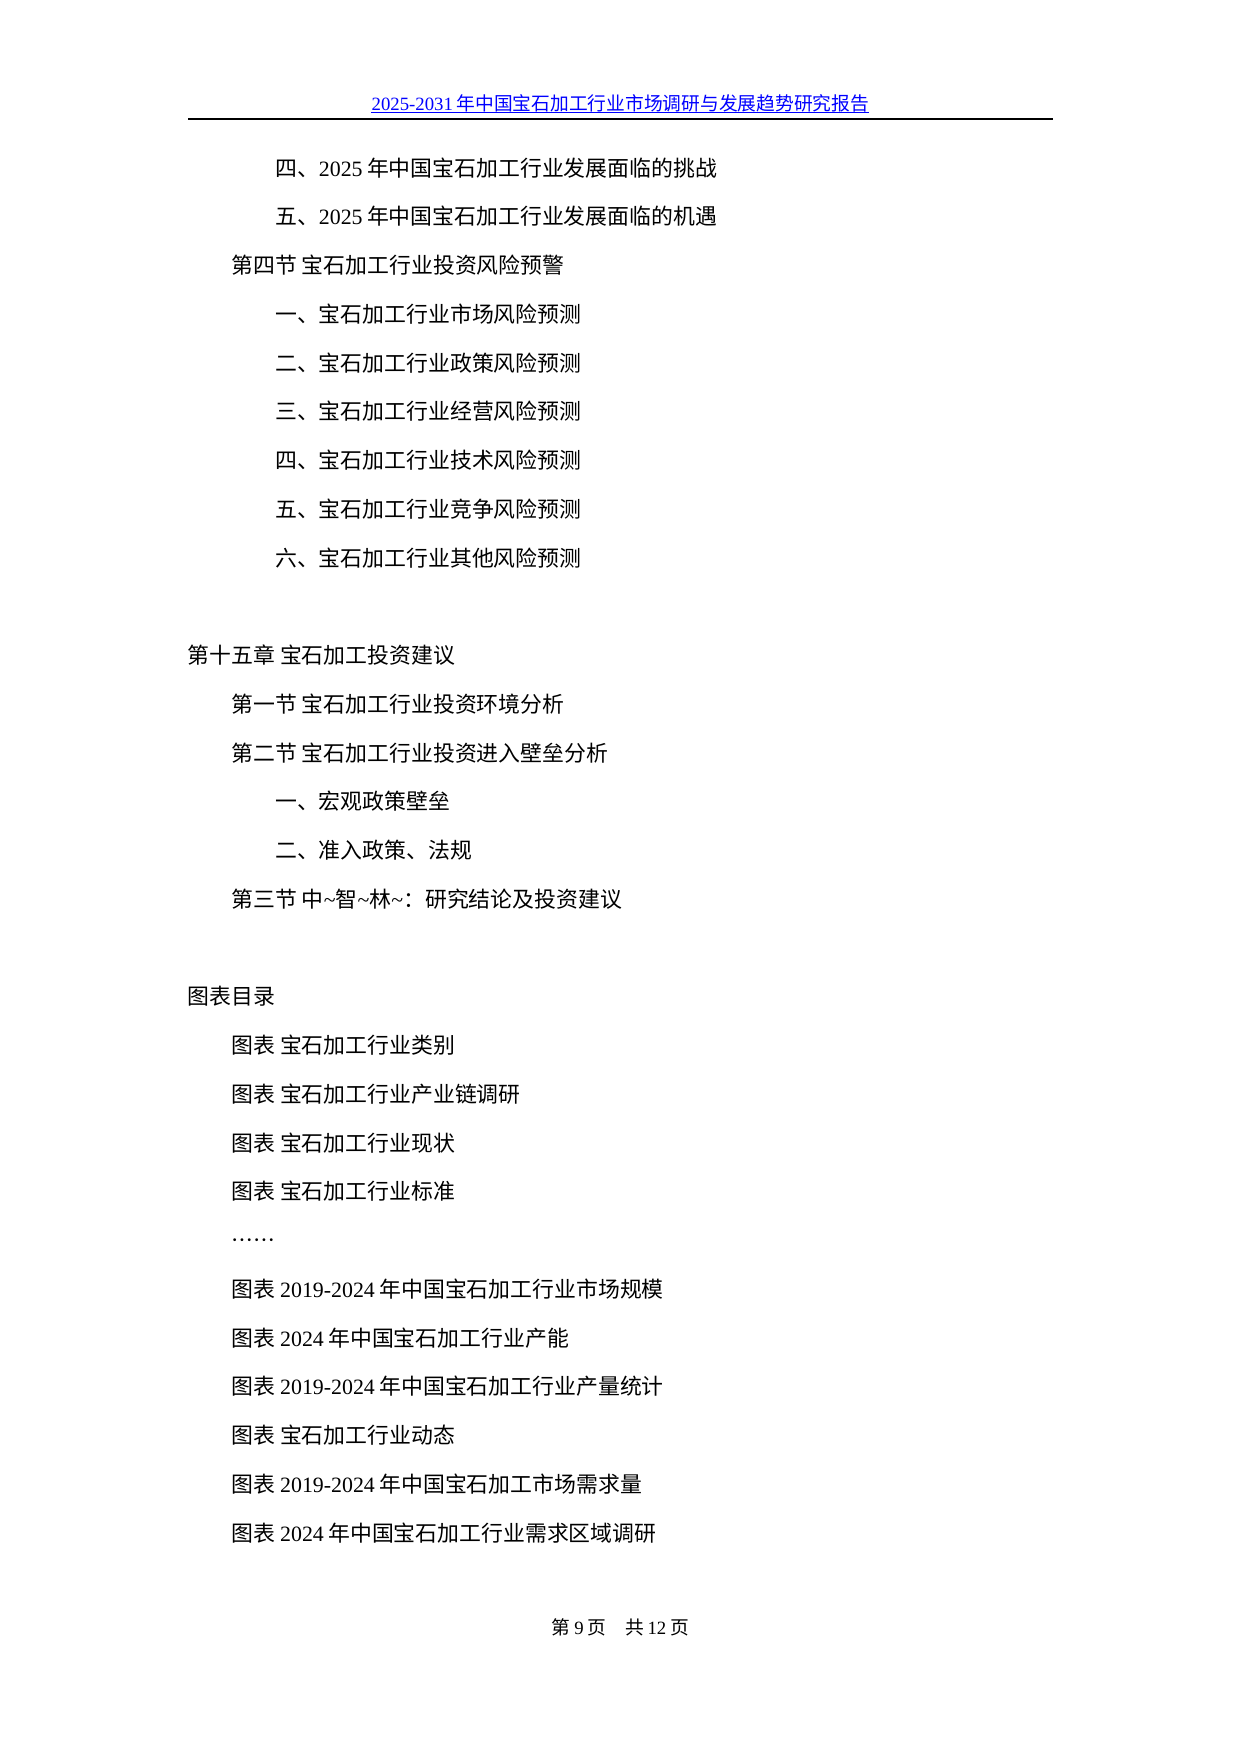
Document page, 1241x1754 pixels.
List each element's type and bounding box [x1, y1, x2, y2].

text [187, 150, 1053, 1548]
